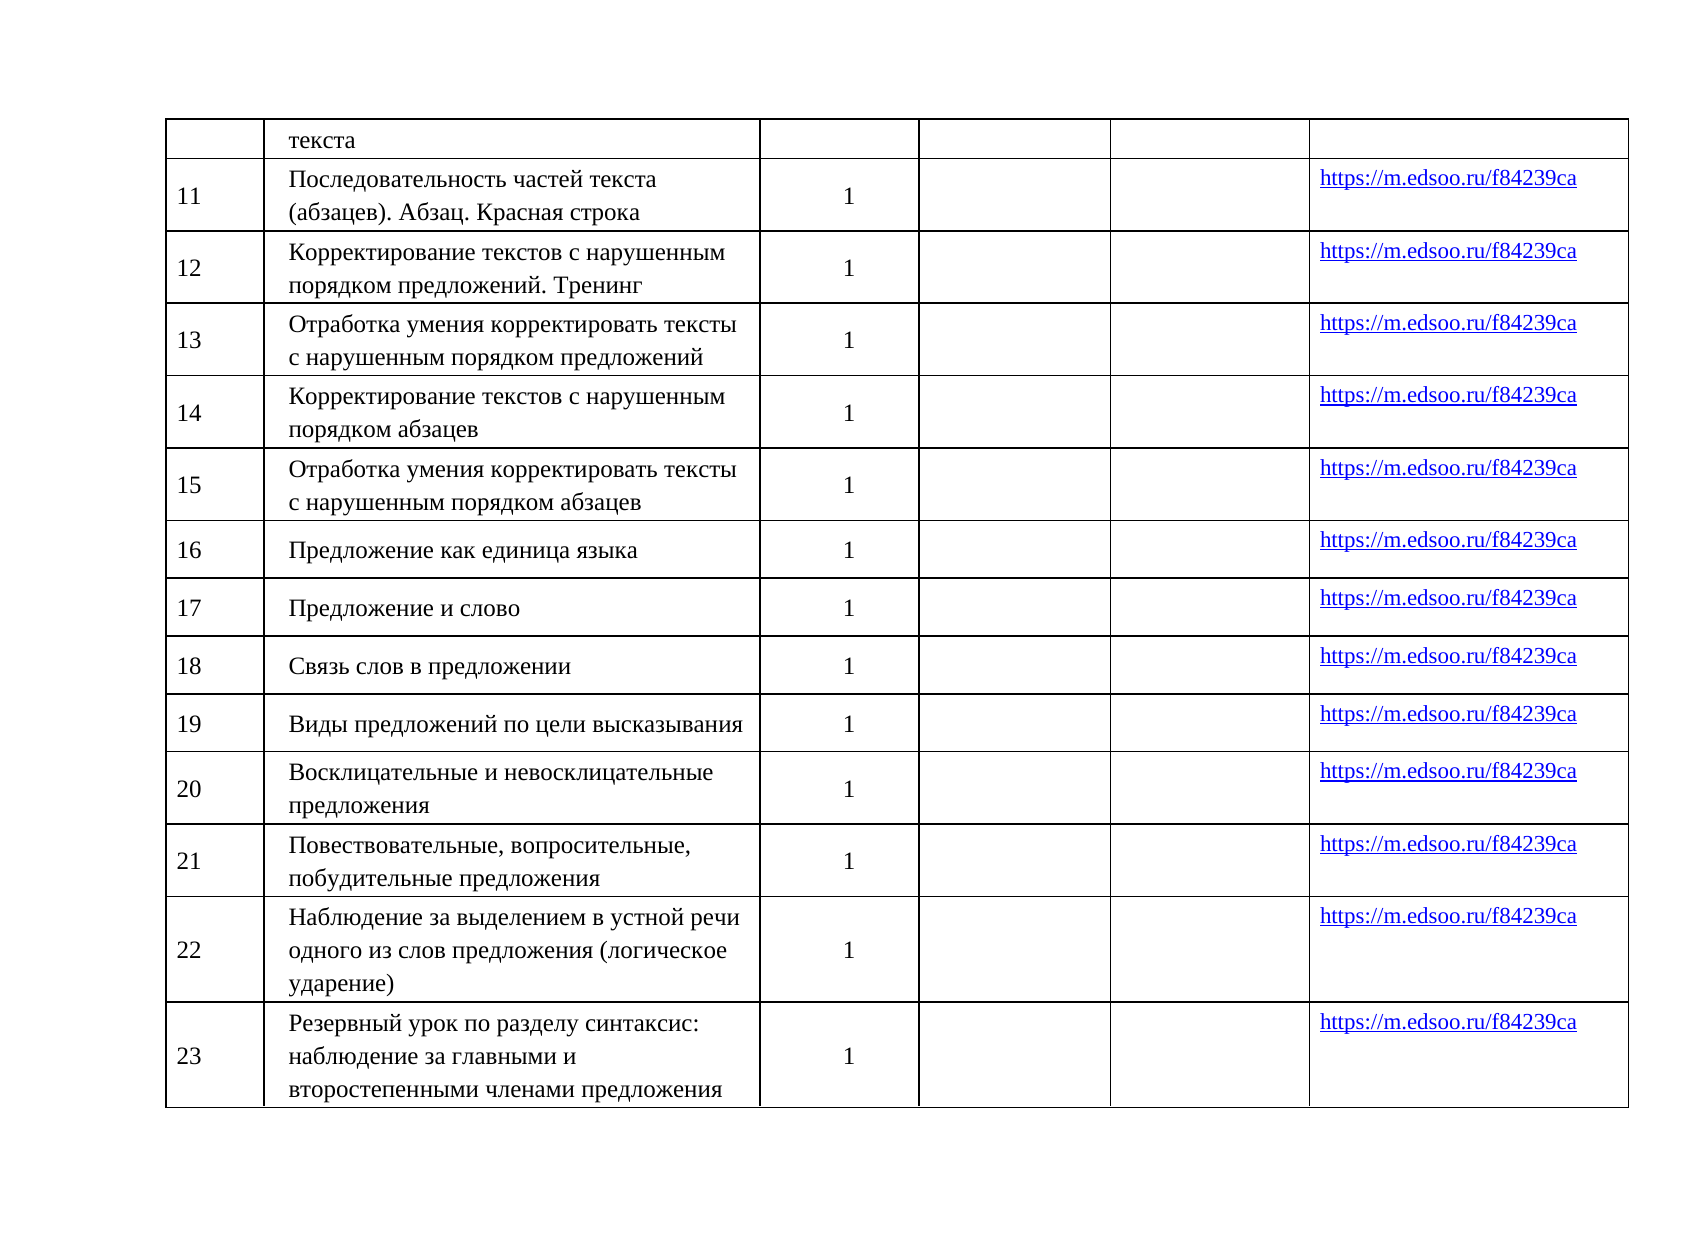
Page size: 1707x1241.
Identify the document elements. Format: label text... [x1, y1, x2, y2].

table_cell Последовательность частей текста (абзацев). Абзац. Красная строка [265, 159, 759, 230]
table_cell 20 [167, 752, 263, 823]
table_cell [1111, 1003, 1309, 1106]
table_cell [1111, 637, 1309, 693]
table_cell Наблюдение за выделением в устной речи одного из слов предложения (логическое ударение) [265, 897, 759, 1001]
table_cell https://m.edsoo.ru/f84239ca [1310, 897, 1628, 1001]
table_cell 10 [167, 120, 263, 157]
table_cell [920, 232, 1110, 302]
table_cell [920, 120, 1110, 157]
table_cell 1 [761, 579, 918, 635]
table_cell 23 [167, 1003, 263, 1106]
table_cell 1 [761, 159, 918, 230]
table_cell [920, 637, 1110, 693]
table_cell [1310, 120, 1628, 157]
table_cell [1111, 159, 1309, 230]
table_cell https://m.edsoo.ru/f84239ca [1310, 579, 1628, 635]
table_cell 1 [761, 752, 918, 823]
table_cell 22 [167, 897, 263, 1001]
table_cell https://m.edsoo.ru/f84239ca [1310, 695, 1628, 751]
table_cell https://m.edsoo.ru/f84239ca [1310, 159, 1628, 230]
table_cell 1 [761, 695, 918, 751]
table_cell [920, 897, 1110, 1001]
table_cell Корректирование текстов с нарушенным порядком абзацев [265, 376, 759, 447]
table_cell 1 [761, 521, 918, 577]
table_cell Связь слов в предложении [265, 637, 759, 693]
table_cell [1111, 376, 1309, 447]
table_cell 1 [761, 376, 918, 447]
table_cell 16 [167, 521, 263, 577]
table_cell 1 [761, 1003, 918, 1106]
table_cell 21 [167, 825, 263, 896]
table_cell [920, 695, 1110, 751]
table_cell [265, 120, 759, 157]
table_cell Повествовательные, вопросительные, побудительные предложения [265, 825, 759, 896]
table_cell [920, 825, 1110, 896]
table_cell https://m.edsoo.ru/f84239ca [1310, 637, 1628, 693]
table_cell 18 [167, 637, 263, 693]
table_cell 14 [167, 376, 263, 447]
table_cell [920, 521, 1110, 577]
table_cell [1111, 579, 1309, 635]
table_cell [1111, 897, 1309, 1001]
table_cell [1111, 304, 1309, 375]
table_cell [920, 1003, 1110, 1106]
table_cell Отработка умения корректировать тексты с нарушенным порядком предложений [265, 304, 759, 375]
table_cell [1111, 449, 1309, 519]
table_cell https://m.edsoo.ru/f84239ca [1310, 825, 1628, 896]
table_cell [1111, 232, 1309, 302]
table_cell https://m.edsoo.ru/f84239ca [1310, 232, 1628, 302]
table_cell 1 [761, 449, 918, 519]
table_cell 15 [167, 449, 263, 519]
table_cell [920, 304, 1110, 375]
table_cell [1111, 752, 1309, 823]
table_cell [1111, 825, 1309, 896]
table_cell 1 [761, 897, 918, 1001]
table_cell Виды предложений по цели высказывания [265, 695, 759, 751]
table_cell 1 [761, 637, 918, 693]
table_cell Резервный урок по разделу синтаксис: наблюдение за главными и второстепенными членами предложения [265, 1003, 759, 1106]
table_cell 1 [761, 825, 918, 896]
table_cell https://m.edsoo.ru/f84239ca [1310, 376, 1628, 447]
table_cell 19 [167, 695, 263, 751]
table_cell [1111, 120, 1309, 157]
table_cell 1 [761, 304, 918, 375]
table_cell Предложение и слово [265, 579, 759, 635]
table_cell Восклицательные и невосклицательные предложения [265, 752, 759, 823]
table_cell https://m.edsoo.ru/f84239ca [1310, 449, 1628, 519]
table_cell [1310, 1003, 1628, 1106]
table_cell https://m.edsoo.ru/f84239ca [1310, 304, 1628, 375]
table_cell [920, 752, 1110, 823]
table_cell https://m.edsoo.ru/f84239ca [1310, 752, 1628, 823]
table_cell 11 [167, 159, 263, 230]
table_cell Отработка умения корректировать тексты с нарушенным порядком абзацев [265, 449, 759, 519]
table_cell 12 [167, 232, 263, 302]
table_cell Корректирование текстов с нарушенным порядком предложений. Тренинг [265, 232, 759, 302]
table_cell [1111, 695, 1309, 751]
table_cell [920, 579, 1110, 635]
table_cell [920, 376, 1110, 447]
table_cell 17 [167, 579, 263, 635]
table_cell Предложение как единица языка [265, 521, 759, 577]
table_cell [920, 159, 1110, 230]
table_cell [1111, 521, 1309, 577]
table_cell 1 [761, 232, 918, 302]
table_cell https://m.edsoo.ru/f84239ca [1310, 521, 1628, 577]
table_cell 1 [761, 120, 918, 157]
table_cell 13 [167, 304, 263, 375]
table_cell [920, 449, 1110, 519]
